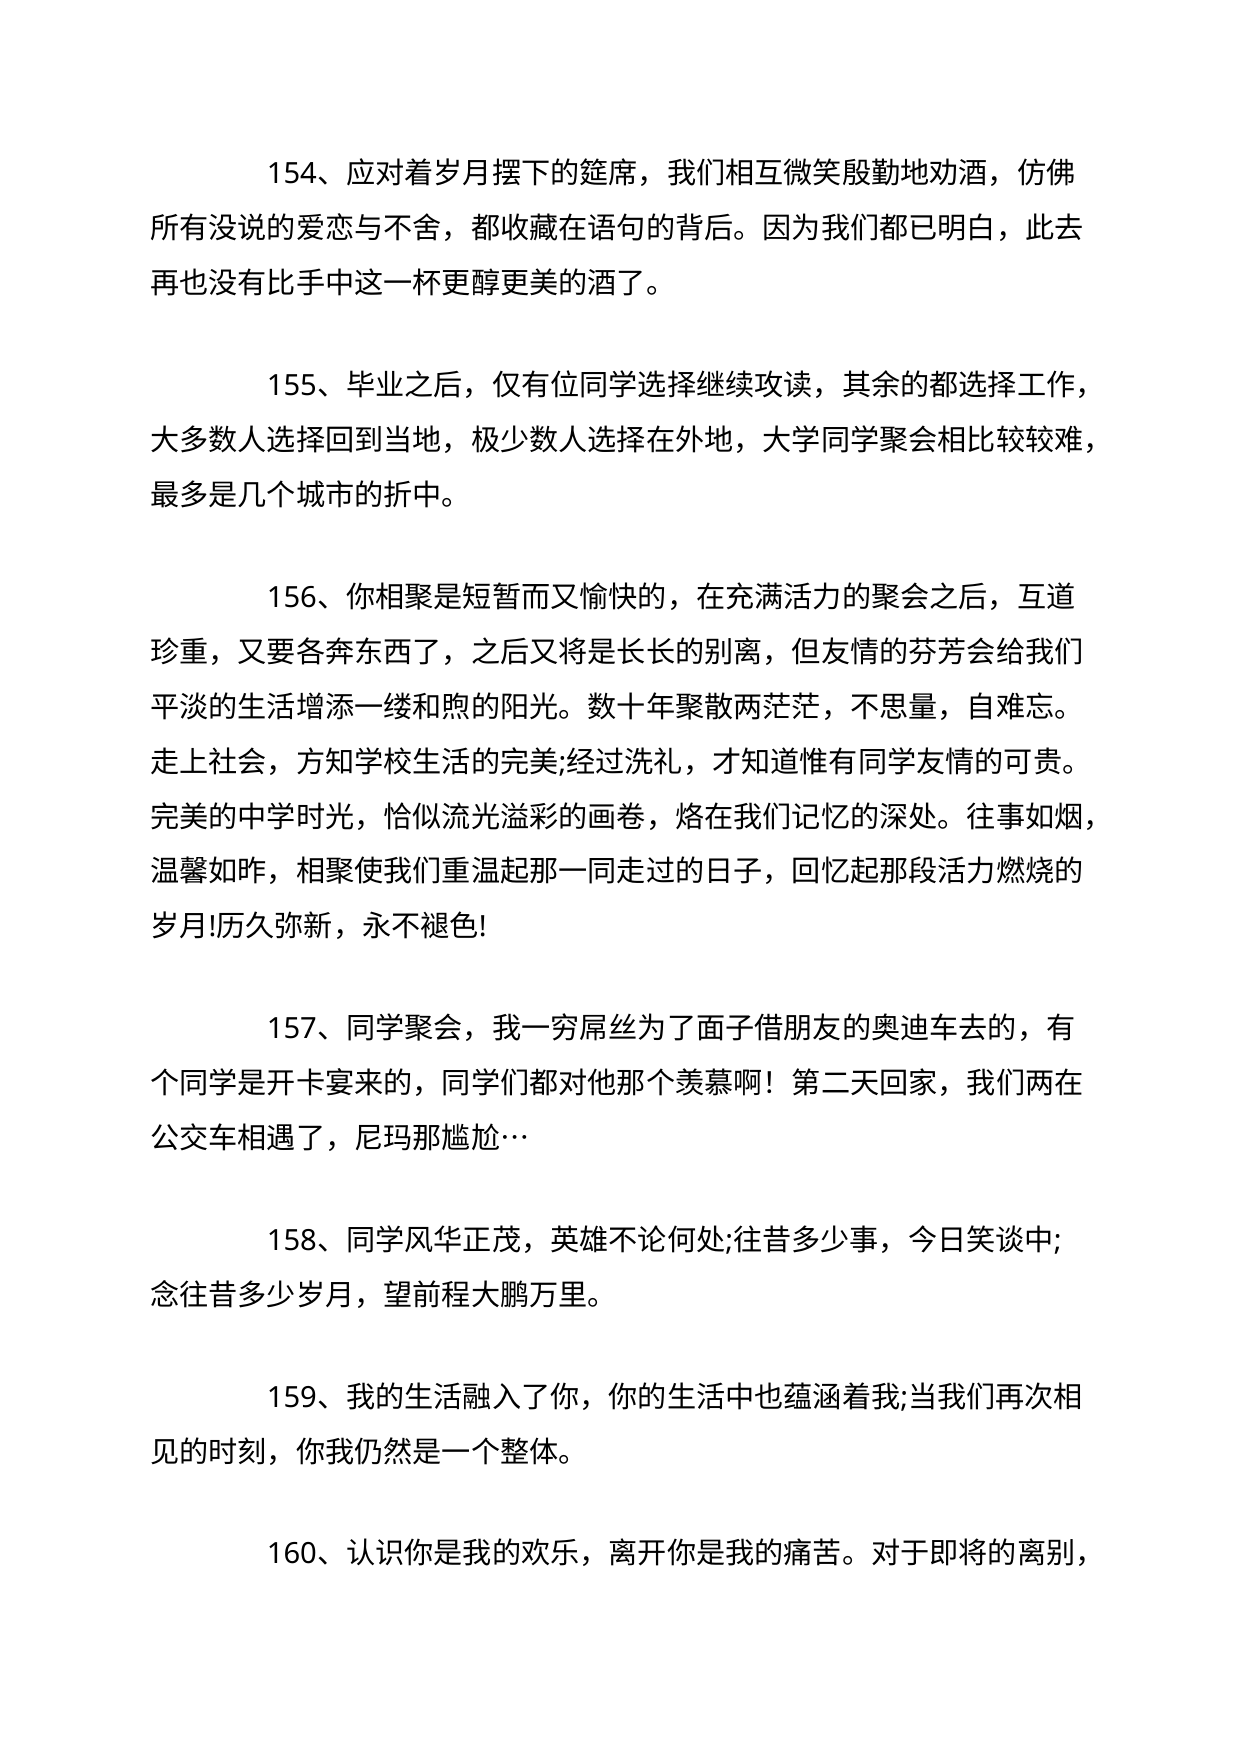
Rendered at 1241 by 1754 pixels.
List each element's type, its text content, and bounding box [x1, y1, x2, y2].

text 157、同学聚会，我一穷屌丝为了面子借朋友的奥迪车去的，有个同学是开卡宴来的，同学们都对他那个羡慕啊！第二天回家，我们两在公交车相遇了，尼玛那尴尬… [150, 1005, 1090, 1157]
text 158、同学风华正茂，英雄不论何处;往昔多少事，今日笑谈中;念往昔多少岁月，望前程大鹏万里。 [150, 1217, 1090, 1314]
text 159、我的生活融入了你，你的生活中也蕴涵着我;当我们再次相见的时刻，你我仍然是一个整体。 [150, 1373, 1090, 1471]
text 156、你相聚是短暂而又愉快的，在充满活力的聚会之后，互道珍重，又要各奔东西了，之后又将是长长的别离，但友情的芬芳会给我们平淡的生活增添一缕和煦的阳光。数十年聚散两茫茫，不思量，自难忘。走上社会，方知学校生活的完美;经过洗礼，才知道惟有同学友情的可贵。完美的中学时光，恰似流光溢彩的画卷，烙在我们记忆的深处。往事如烟，温馨如昨，相聚使我们重温起那一同走过的日子，回忆起那段活力燃烧的岁月!历久弥新，永不褪色! [150, 573, 1090, 945]
text 155、毕业之后，仅有位同学选择继续攻读，其余的都选择工作，大多数人选择回到当地，极少数人选择在外地，大学同学聚会相比较较难，最多是几个城市的折中。 [150, 362, 1090, 514]
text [150, 1530, 1090, 1572]
text 154、应对着岁月摆下的筵席，我们相互微笑殷勤地劝酒，仿佛所有没说的爱恋与不舍，都收藏在语句的背后。因为我们都已明白，此去再也没有比手中这一杯更醇更美的酒了。 [150, 150, 1090, 302]
